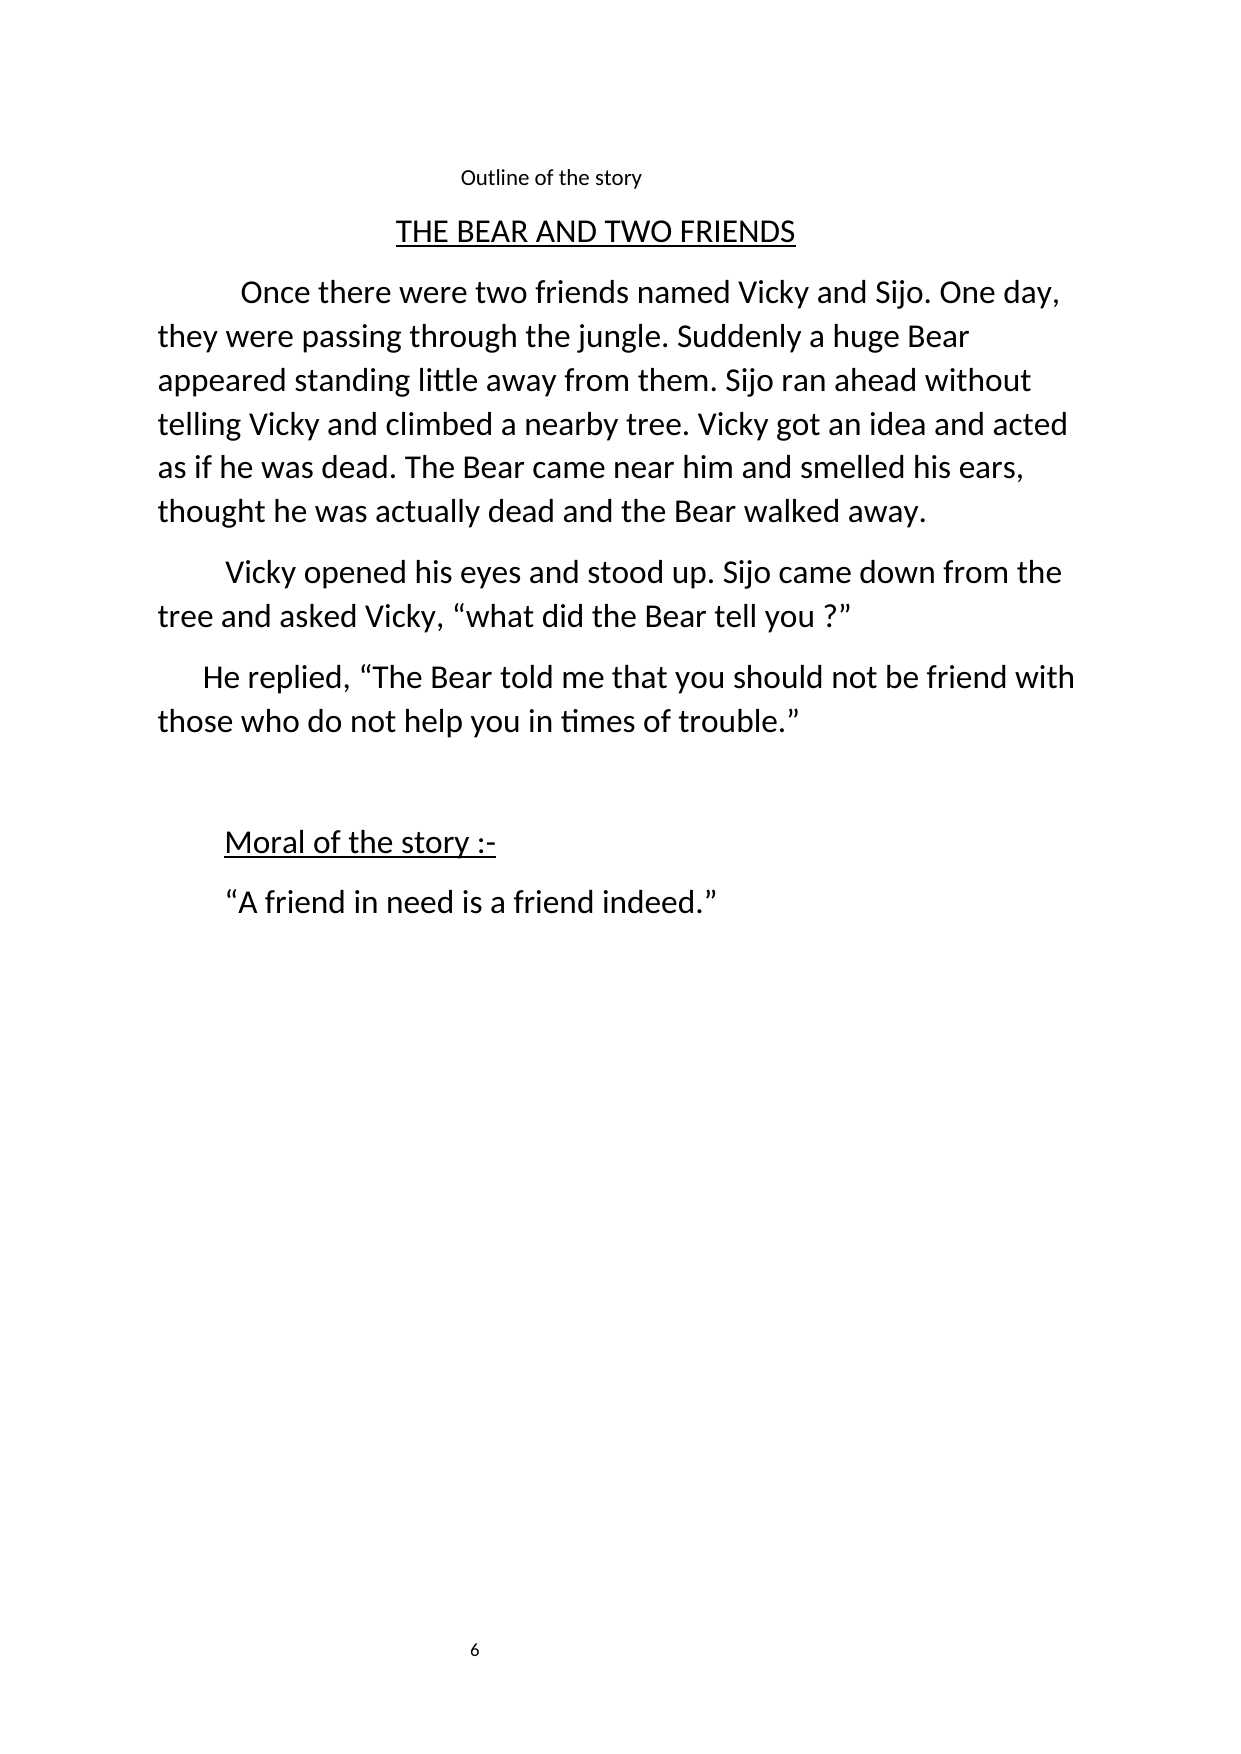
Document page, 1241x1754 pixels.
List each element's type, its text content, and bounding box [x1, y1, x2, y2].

text THE BEAR AND TWO FRIENDS [157, 210, 1083, 251]
text Outline of the story [157, 163, 1083, 191]
text Moral of the story :- [157, 821, 1083, 862]
text Once there were two friends named Vicky and Sijo. One day, they were passing through the jungle. Suddenly a huge Bear appeared standing little away from them. Sijo ran ahead without telling Vicky and climbed a nearby tree. Vicky got an idea and acted as if he was dead. The Bear came near him and smelled his ears, thought he was actually dead and the Bear walked away. [157, 271, 1083, 531]
text He replied, “The Bear told me that you should not be friend with those who do not help you in times of trouble.” [157, 656, 1083, 740]
text “A friend in need is a friend indeed.” [157, 881, 1083, 922]
text Vicky opened his eyes and stood up. Sijo came down from the tree and asked Vicky, “what did the Bear tell you ?” [157, 551, 1083, 636]
